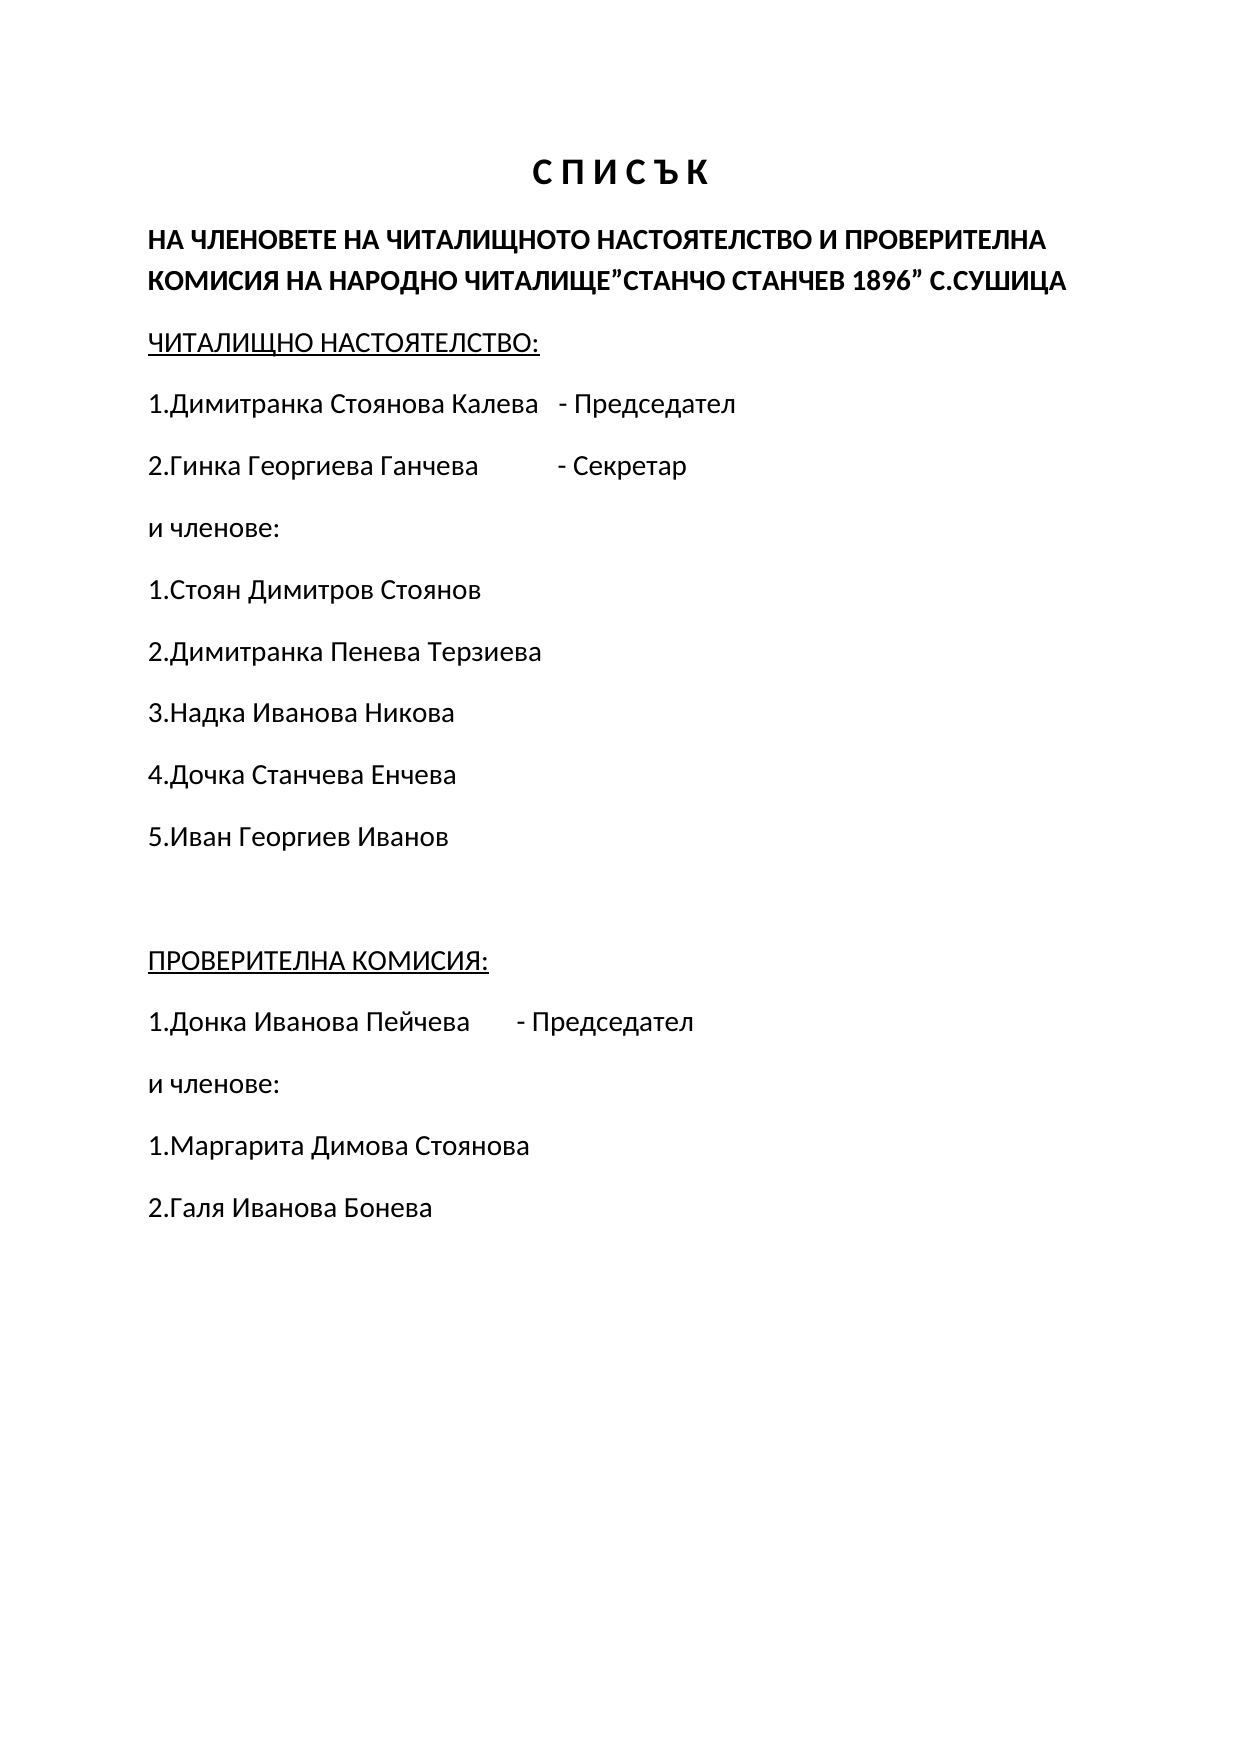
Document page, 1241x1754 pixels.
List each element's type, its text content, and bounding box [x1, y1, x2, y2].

text и членове: [148, 1065, 1093, 1101]
text С П И С Ъ К [148, 148, 1093, 193]
text 5.Иван Георгиев Иванов [148, 818, 1093, 854]
text 1.Маргарита Димова Стоянова [148, 1127, 1093, 1162]
text НА ЧЛЕНОВЕТЕ НА ЧИТАЛИЩНОТО НАСТОЯТЕЛСТВО И ПРОВЕРИТЕЛНА КОМИСИЯ НА НАРОДНО ЧИТАЛИЩЕ”СТАНЧО СТАНЧЕВ 1896” С.СУШИЦА [148, 221, 1093, 298]
text 2.Гинка Георгиева Ганчева - Секретар [148, 447, 1093, 483]
text 2.Димитранка Пенева Терзиева [148, 633, 1093, 668]
text 1.Димитранка Стоянова Калева - Председател [148, 386, 1093, 421]
text 1.Донка Иванова Пейчева - Председател [148, 1003, 1093, 1039]
text ЧИТАЛИЩНО НАСТОЯТЕЛСТВО: [148, 324, 1093, 359]
text ПРОВЕРИТЕЛНА КОМИСИЯ: [148, 942, 1093, 977]
text 1.Стоян Димитров Стоянов [148, 571, 1093, 607]
text 4.Дочка Станчева Енчева [148, 756, 1093, 792]
text и членове: [148, 509, 1093, 545]
text 3.Надка Иванова Никова [148, 694, 1093, 730]
text 2.Галя Иванова Бонева [148, 1189, 1093, 1224]
